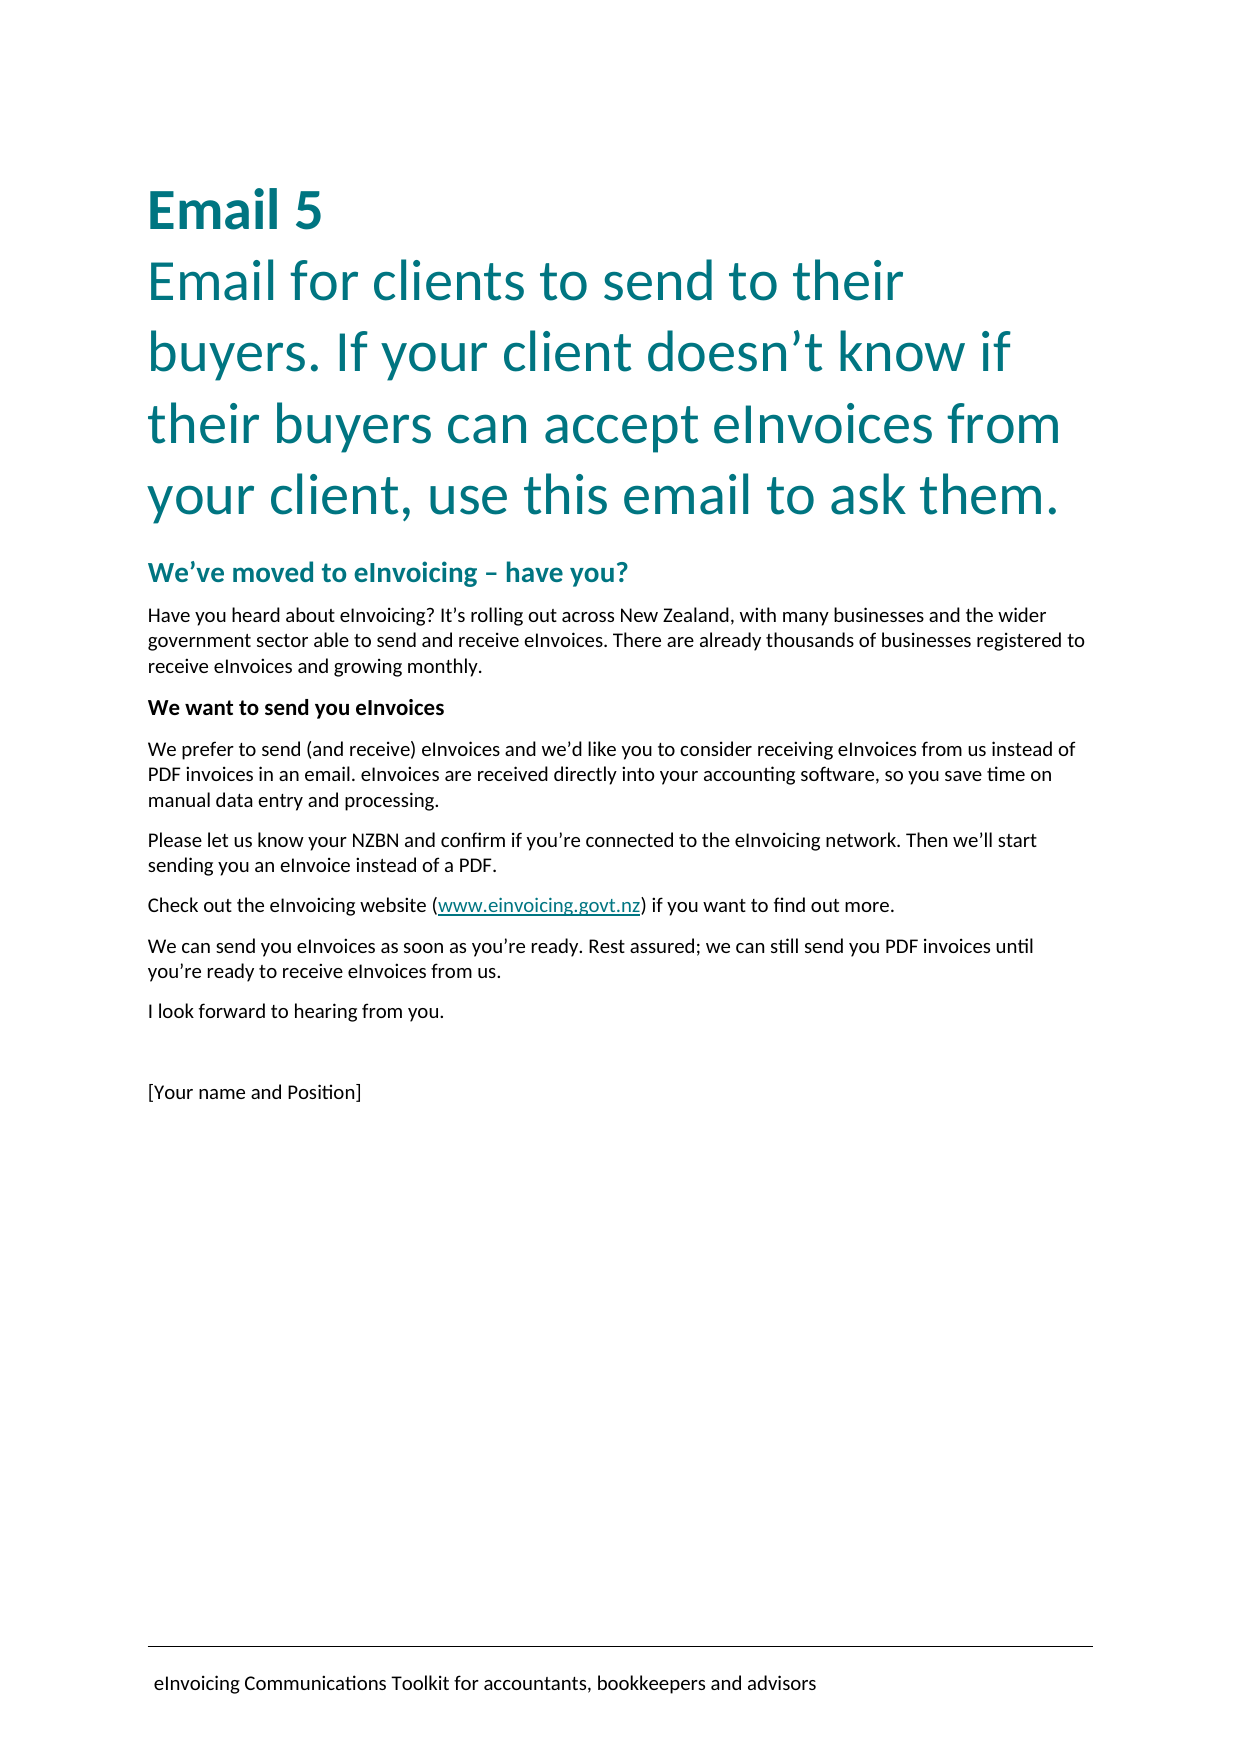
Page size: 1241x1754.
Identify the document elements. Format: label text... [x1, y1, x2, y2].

text Check out the eInvoicing website (www.einvoicing.govt.nz) if you want to find out more. [148, 893, 1092, 918]
subtitle We’ve moved to eInvoicing – have you? [148, 554, 1092, 589]
text Please let us know your NZBN and confirm if you’re connected to the eInvoicing network. Then we’ll start sending you an eInvoice instead of a PDF. [148, 827, 1092, 878]
text I look forward to hearing from you. [148, 998, 1092, 1024]
subtitle Email 5 Email for clients to send to their buyers. If your client doesn’t know if their buyers can accept eInvoices from your client, use this email to ask them. [148, 173, 1092, 529]
text Have you heard about eInvoicing? It’s rolling out across New Zealand, with many businesses and the wider government sector able to send and receive eInvoices. There are already thousands of businesses registered to receive eInvoices and growing monthly. [148, 602, 1087, 678]
text We prefer to send (and receive) eInvoices and we’d like you to consider receiving eInvoices from us instead of PDF invoices in an email. eInvoices are received directly into your accounting software, so you save time on manual data entry and processing. [148, 736, 1092, 812]
text [Your name and Position] [148, 1079, 1092, 1104]
text We can send you eInvoices as soon as you’re ready. Rest assured; we can still send you PDF invoices until you’re ready to receive eInvoices from us. [148, 933, 1092, 984]
subtitle We want to send you eInvoices [148, 693, 1092, 721]
